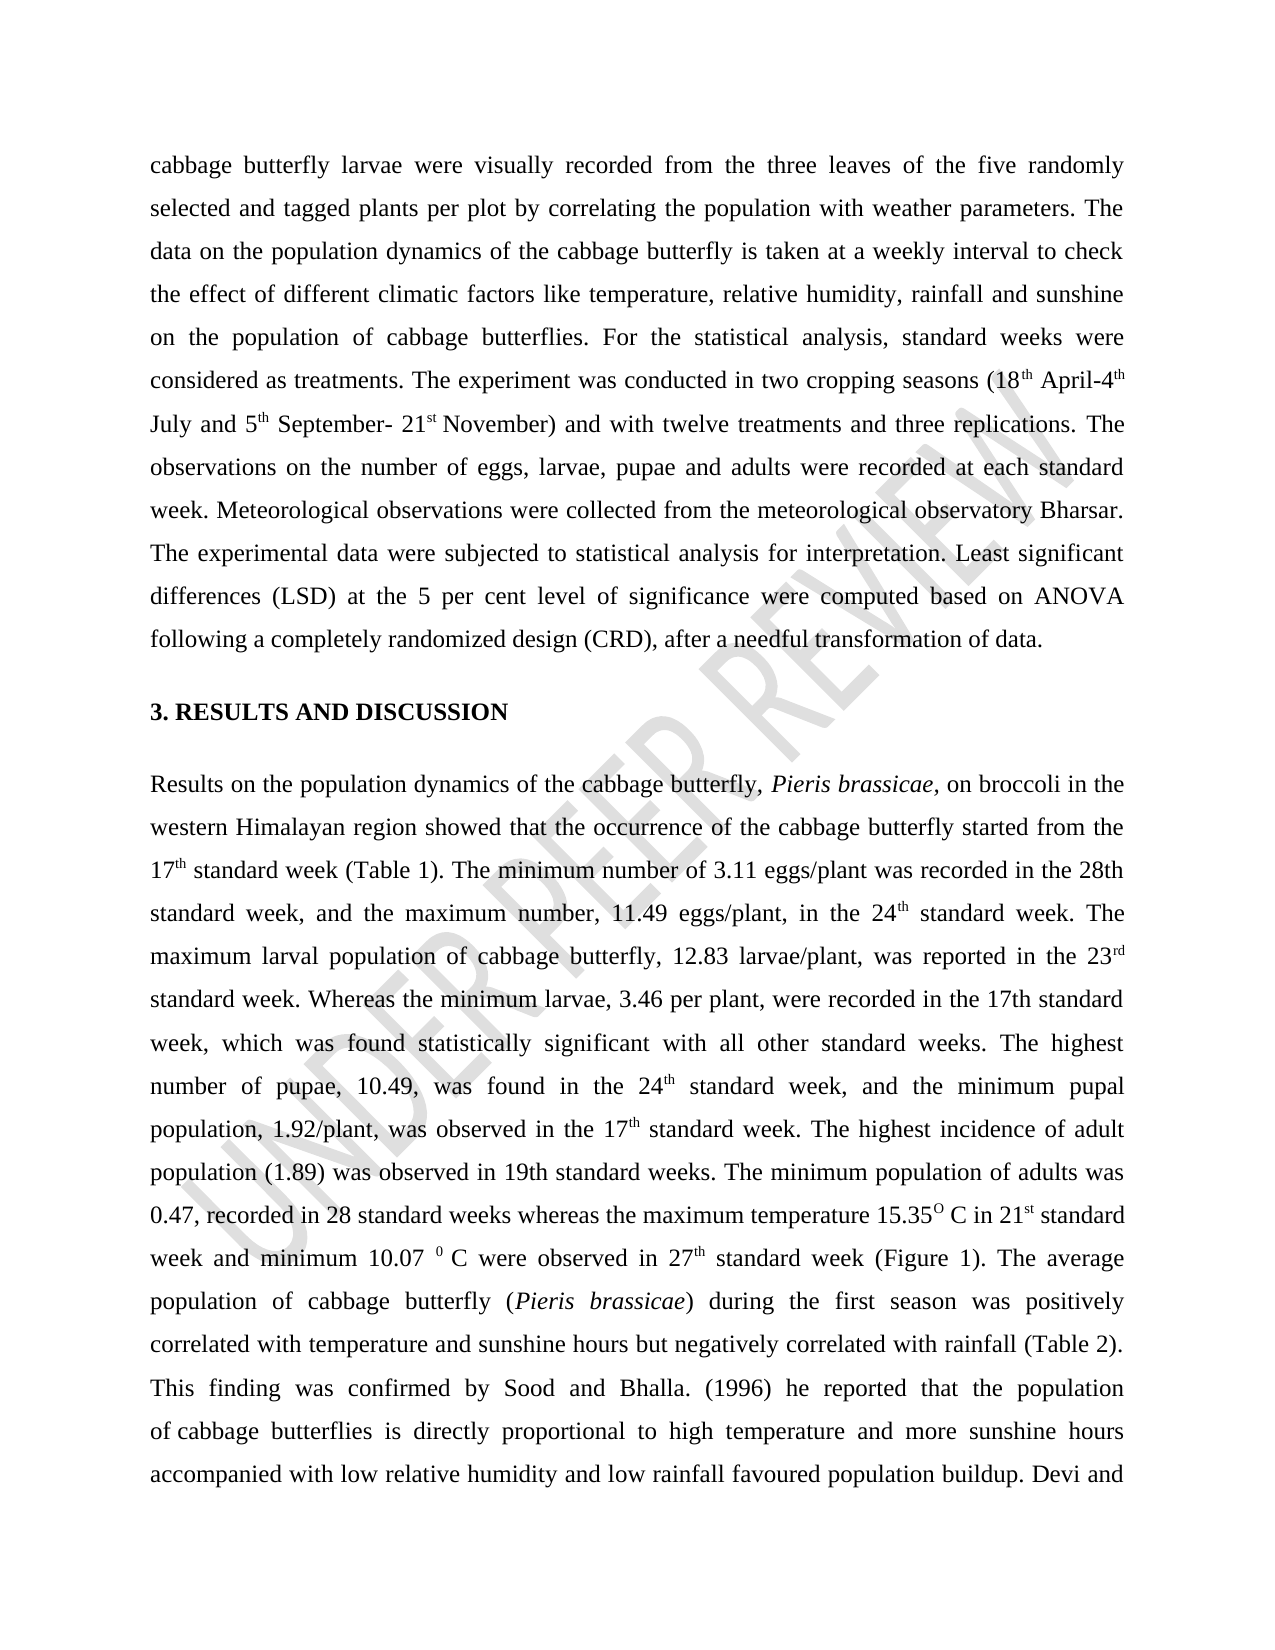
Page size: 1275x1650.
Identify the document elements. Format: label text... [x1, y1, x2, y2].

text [150, 769, 1125, 1488]
text 3. RESULTS AND DISCUSSION [150, 697, 1125, 725]
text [150, 150, 1125, 653]
